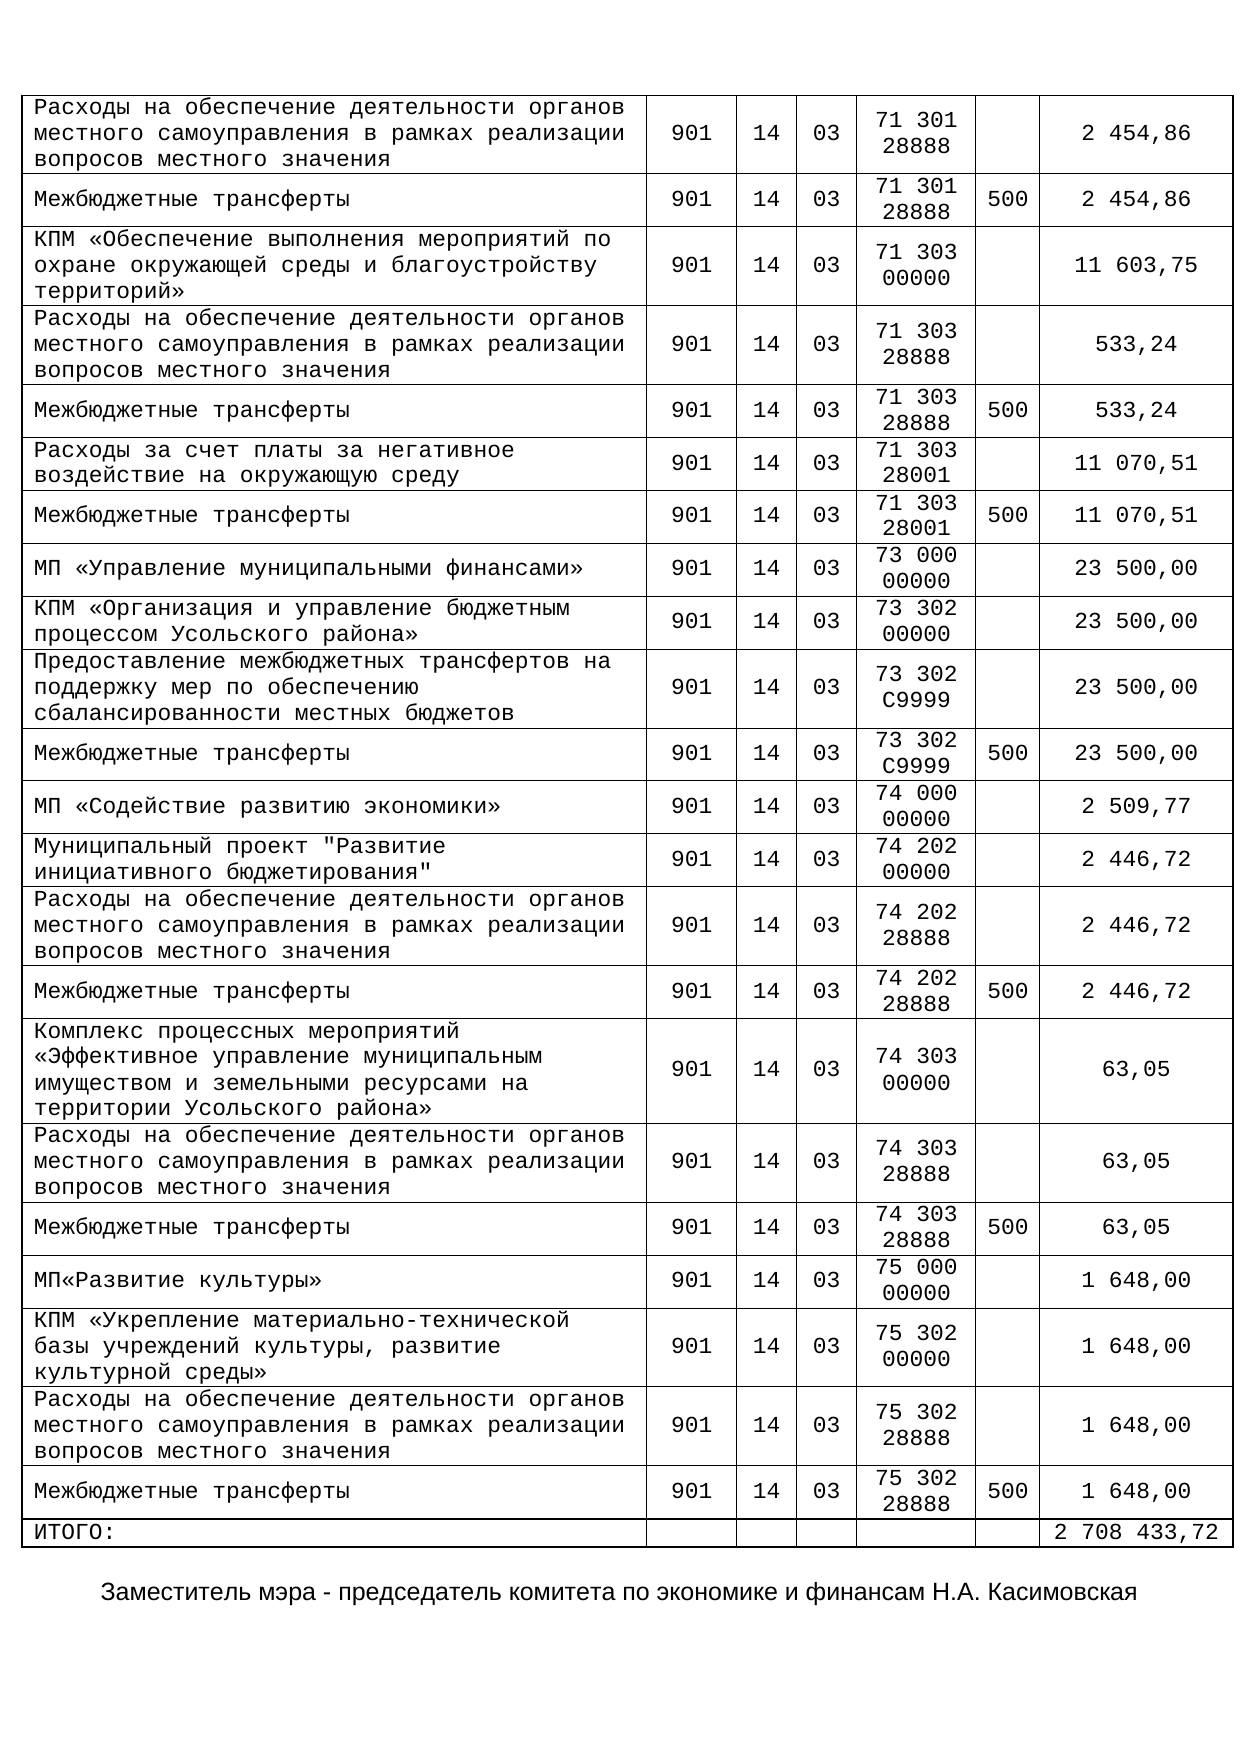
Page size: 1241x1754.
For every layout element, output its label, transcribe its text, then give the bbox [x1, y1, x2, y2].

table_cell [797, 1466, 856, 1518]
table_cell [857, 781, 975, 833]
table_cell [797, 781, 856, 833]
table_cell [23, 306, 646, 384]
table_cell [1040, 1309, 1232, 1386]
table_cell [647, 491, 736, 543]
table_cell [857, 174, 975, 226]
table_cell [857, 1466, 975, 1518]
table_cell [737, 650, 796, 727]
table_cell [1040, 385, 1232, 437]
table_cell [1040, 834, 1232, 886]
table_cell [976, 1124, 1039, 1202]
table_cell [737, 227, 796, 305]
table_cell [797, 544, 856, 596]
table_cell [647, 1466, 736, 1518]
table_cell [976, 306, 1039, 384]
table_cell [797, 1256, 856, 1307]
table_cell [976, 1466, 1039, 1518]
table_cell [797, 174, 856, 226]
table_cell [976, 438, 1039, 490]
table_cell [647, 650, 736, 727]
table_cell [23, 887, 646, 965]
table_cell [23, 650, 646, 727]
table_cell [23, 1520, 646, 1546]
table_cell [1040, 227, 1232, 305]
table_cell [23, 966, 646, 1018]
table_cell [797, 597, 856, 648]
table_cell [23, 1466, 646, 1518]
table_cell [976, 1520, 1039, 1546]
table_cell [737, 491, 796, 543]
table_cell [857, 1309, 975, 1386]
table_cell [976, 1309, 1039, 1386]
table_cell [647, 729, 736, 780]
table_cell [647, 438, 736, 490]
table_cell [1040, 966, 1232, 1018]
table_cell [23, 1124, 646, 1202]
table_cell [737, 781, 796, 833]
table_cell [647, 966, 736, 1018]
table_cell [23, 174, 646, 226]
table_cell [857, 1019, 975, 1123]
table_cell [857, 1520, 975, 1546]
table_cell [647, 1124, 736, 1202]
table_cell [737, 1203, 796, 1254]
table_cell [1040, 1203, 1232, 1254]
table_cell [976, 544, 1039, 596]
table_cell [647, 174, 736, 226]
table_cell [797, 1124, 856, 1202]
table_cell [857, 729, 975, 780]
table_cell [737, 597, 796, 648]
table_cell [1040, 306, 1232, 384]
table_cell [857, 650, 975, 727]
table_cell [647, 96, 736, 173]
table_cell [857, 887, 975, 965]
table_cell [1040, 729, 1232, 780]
text Заместитель мэра - председатель комитета по экономике и финансам Н.А. Касимовская [100, 1577, 1181, 1606]
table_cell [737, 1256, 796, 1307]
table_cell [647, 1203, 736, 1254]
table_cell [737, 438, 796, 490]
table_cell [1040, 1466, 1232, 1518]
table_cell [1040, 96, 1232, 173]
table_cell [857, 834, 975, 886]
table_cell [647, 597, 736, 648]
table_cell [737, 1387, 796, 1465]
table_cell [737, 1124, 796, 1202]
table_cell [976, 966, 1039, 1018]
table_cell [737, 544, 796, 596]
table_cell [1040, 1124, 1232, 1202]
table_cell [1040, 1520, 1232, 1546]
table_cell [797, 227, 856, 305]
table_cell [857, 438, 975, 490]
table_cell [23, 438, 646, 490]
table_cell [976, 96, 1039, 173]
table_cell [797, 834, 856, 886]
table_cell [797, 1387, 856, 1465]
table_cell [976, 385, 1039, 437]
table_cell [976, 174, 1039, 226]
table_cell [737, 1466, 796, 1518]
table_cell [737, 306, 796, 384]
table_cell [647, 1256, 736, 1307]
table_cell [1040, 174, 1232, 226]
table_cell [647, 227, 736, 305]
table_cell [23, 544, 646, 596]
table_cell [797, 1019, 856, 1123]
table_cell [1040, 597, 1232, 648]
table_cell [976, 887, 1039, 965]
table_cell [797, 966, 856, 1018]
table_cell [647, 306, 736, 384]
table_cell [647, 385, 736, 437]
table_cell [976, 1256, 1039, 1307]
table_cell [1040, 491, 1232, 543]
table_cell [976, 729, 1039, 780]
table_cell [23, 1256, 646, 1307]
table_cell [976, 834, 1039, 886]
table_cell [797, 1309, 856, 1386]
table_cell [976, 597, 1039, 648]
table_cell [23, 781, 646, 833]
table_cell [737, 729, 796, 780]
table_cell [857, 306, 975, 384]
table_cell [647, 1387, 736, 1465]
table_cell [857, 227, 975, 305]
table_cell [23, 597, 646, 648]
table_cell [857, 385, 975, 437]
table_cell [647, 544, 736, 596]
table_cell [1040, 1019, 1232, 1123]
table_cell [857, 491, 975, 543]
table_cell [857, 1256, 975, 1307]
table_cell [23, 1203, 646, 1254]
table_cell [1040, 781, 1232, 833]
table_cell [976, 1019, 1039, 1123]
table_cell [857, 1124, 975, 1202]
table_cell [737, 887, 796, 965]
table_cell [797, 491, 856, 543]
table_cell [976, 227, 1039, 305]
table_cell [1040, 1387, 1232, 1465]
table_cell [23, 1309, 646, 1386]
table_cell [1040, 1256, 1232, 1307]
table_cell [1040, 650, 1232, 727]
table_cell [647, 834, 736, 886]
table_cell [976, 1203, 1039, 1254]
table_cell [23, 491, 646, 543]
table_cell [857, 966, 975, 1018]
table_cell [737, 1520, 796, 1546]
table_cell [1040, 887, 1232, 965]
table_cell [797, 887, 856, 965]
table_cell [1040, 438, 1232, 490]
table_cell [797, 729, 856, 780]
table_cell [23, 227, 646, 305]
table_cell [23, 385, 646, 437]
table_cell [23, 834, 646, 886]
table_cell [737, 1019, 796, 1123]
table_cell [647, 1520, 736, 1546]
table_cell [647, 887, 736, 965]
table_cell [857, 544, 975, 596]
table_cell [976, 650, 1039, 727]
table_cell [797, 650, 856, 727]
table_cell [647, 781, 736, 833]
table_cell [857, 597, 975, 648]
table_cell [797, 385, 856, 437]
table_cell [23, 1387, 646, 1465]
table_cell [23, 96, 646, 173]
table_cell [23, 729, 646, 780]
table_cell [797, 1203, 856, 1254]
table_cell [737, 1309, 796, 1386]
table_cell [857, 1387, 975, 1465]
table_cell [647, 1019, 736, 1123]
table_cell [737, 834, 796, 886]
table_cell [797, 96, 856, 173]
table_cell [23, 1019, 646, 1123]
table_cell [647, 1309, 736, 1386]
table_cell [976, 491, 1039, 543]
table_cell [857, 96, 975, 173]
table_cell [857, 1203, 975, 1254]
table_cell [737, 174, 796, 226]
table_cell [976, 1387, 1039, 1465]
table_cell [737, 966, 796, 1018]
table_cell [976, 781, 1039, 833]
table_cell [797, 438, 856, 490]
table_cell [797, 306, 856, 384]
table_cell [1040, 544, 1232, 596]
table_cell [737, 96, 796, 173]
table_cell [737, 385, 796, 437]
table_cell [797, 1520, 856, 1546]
